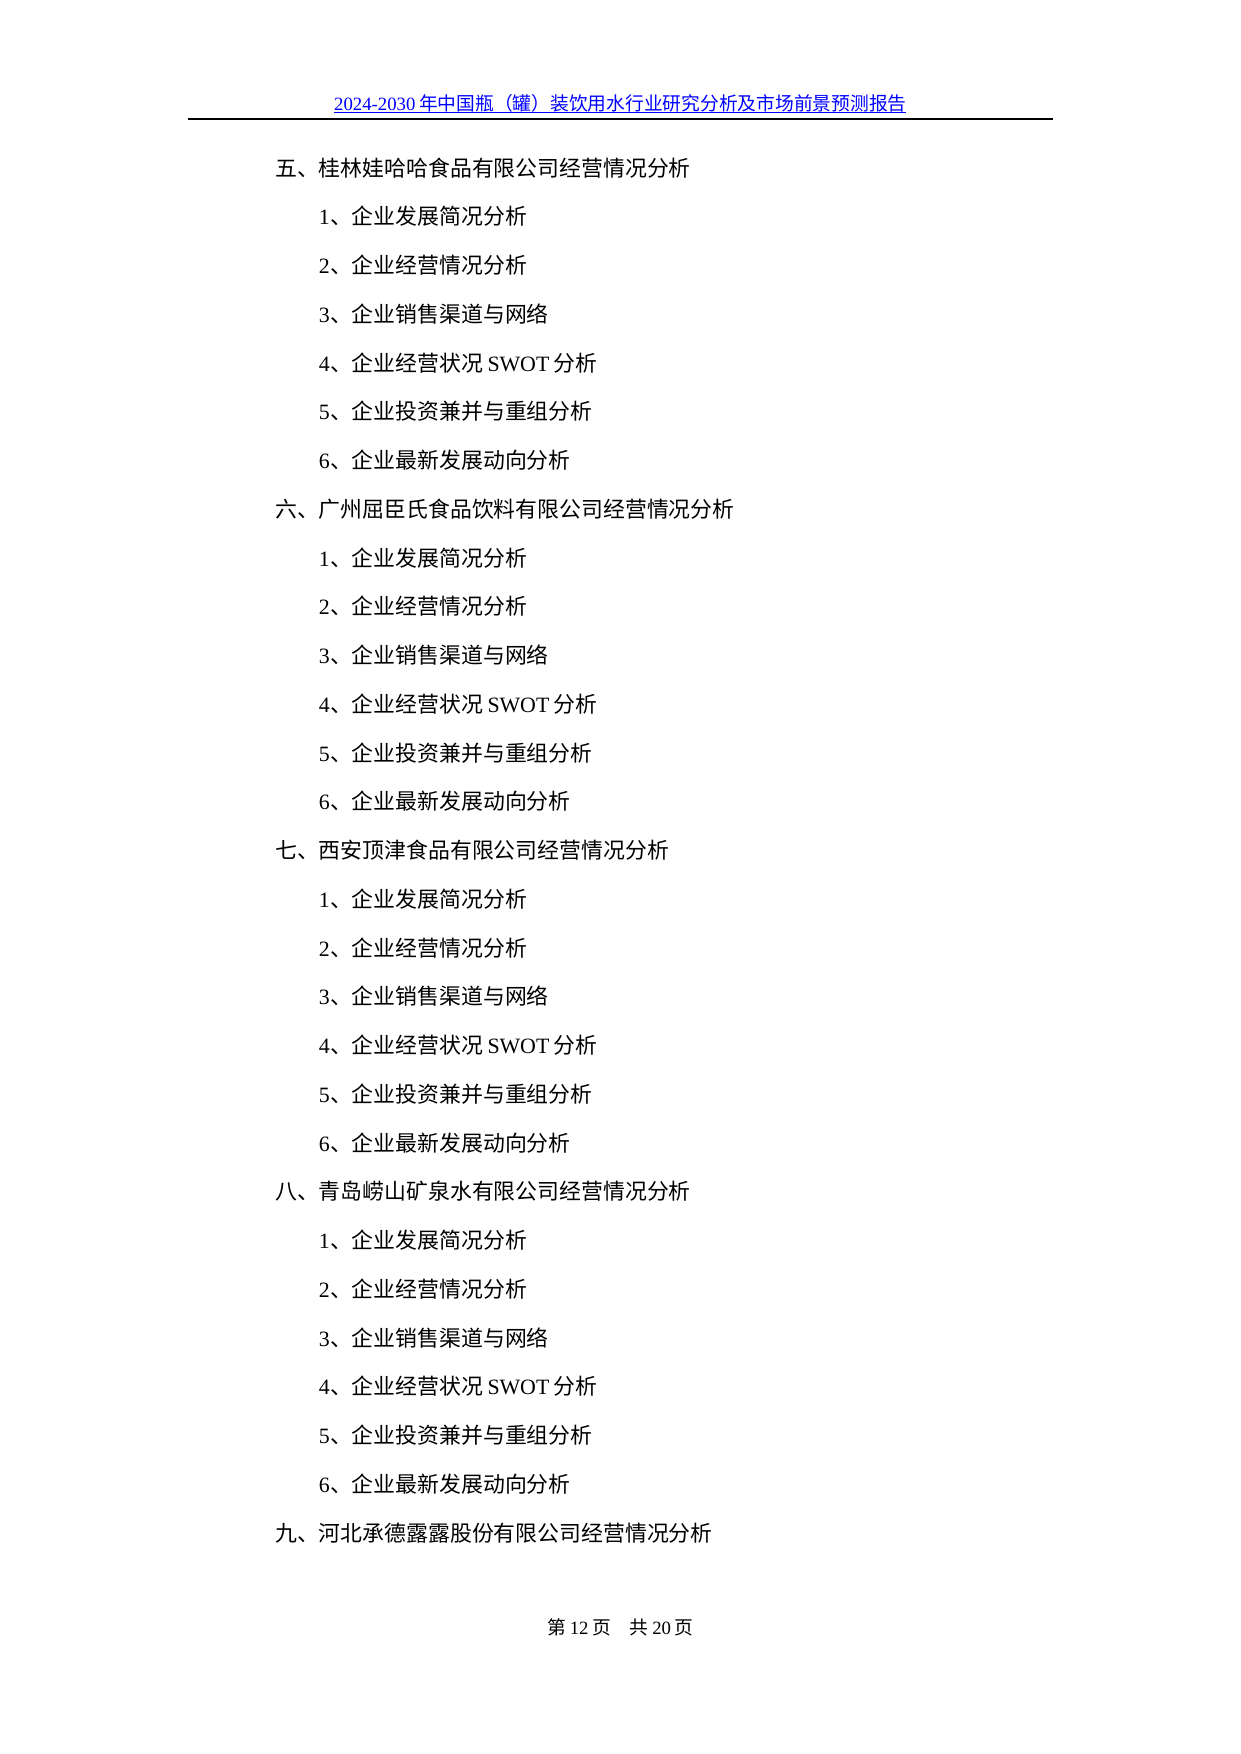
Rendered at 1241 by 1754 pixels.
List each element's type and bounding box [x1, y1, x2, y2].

text [187, 150, 1053, 1548]
